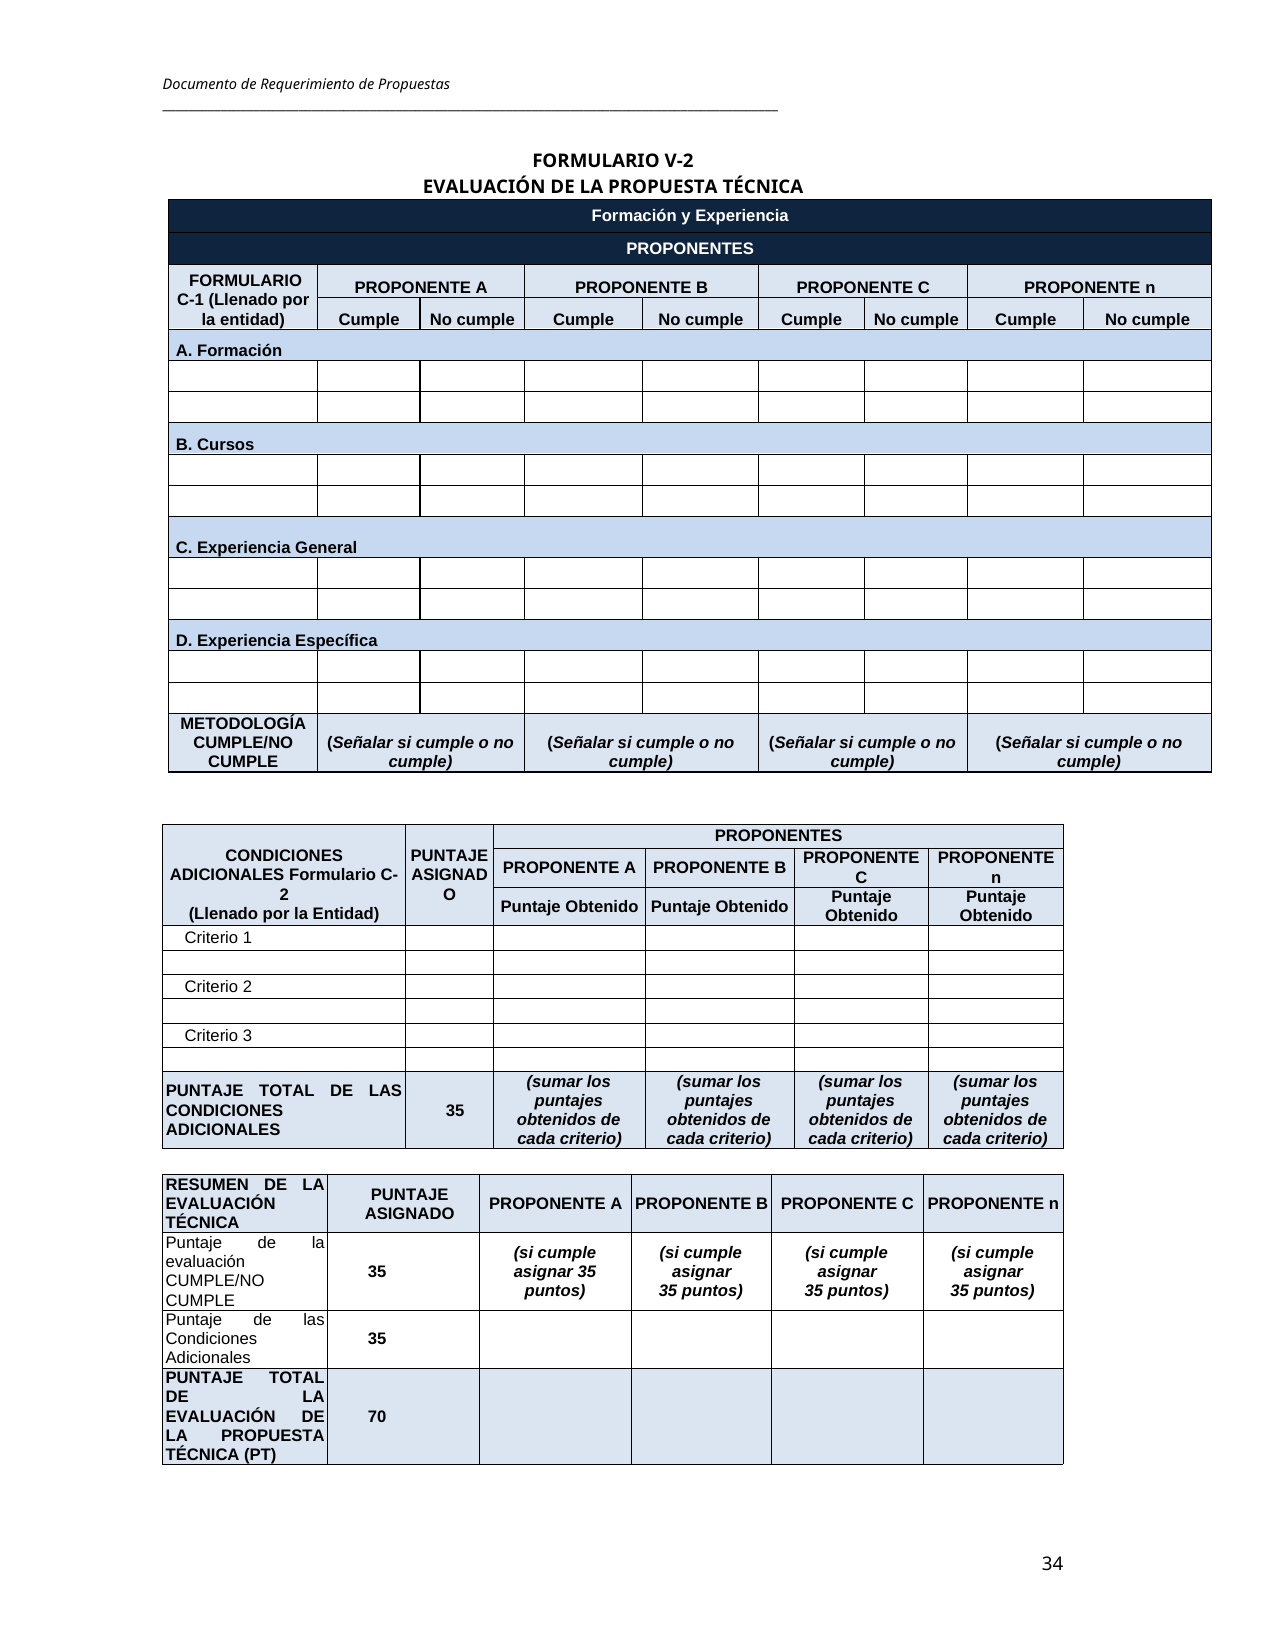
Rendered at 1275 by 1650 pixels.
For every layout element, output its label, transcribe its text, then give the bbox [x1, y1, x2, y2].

table_cell [968, 361, 1083, 391]
table_cell [1084, 455, 1211, 485]
table_cell [421, 651, 524, 682]
table_cell (Señalar si cumple o no cumple) [759, 714, 967, 771]
table_cell [494, 975, 645, 998]
table_cell [163, 951, 405, 974]
table_cell [169, 392, 317, 422]
table_cell [494, 1048, 645, 1071]
table_cell [525, 361, 642, 391]
table_cell [632, 1311, 771, 1367]
table_cell PROPONENTE C [795, 849, 928, 887]
table_cell [929, 926, 1063, 950]
table_cell (sumar los puntajes obtenidos de cada criterio) [929, 1072, 1063, 1148]
table_cell [525, 558, 642, 588]
table_cell (sumar los puntajes obtenidos de cada criterio) [795, 1072, 928, 1148]
table_cell PUNTAJE TOTAL DE LAS CONDICIONES ADICIONALES [163, 1072, 405, 1148]
table_cell [865, 392, 967, 422]
table_cell [421, 361, 524, 391]
table_cell Puntaje de las Condiciones Adicionales [163, 1311, 327, 1367]
table_cell [169, 455, 317, 485]
table_cell [865, 651, 967, 682]
table_cell [406, 926, 493, 950]
table_cell [759, 589, 864, 619]
table_cell (Señalar si cumple o no cumple) [318, 714, 524, 771]
table_cell [480, 1311, 631, 1367]
table_cell PROPONENTE A [494, 849, 645, 887]
table_cell [169, 361, 317, 391]
table_cell [494, 999, 645, 1022]
table_cell [646, 926, 794, 950]
table_cell [795, 951, 928, 974]
table_cell [968, 589, 1083, 619]
table_cell [759, 683, 864, 713]
table_cell [968, 486, 1083, 516]
table_cell [646, 1024, 794, 1047]
table_cell [643, 651, 758, 682]
table_cell [643, 455, 758, 485]
table_cell [169, 558, 317, 588]
table_header PROPONENTES [494, 825, 1063, 848]
table_cell [759, 392, 864, 422]
table_cell [525, 651, 642, 682]
table_cell [163, 999, 405, 1022]
table_cell PROPONENTE C [759, 265, 967, 297]
table_cell [421, 486, 524, 516]
table_cell [318, 361, 419, 391]
table_cell [865, 683, 967, 713]
table_header PROPONENTE C [772, 1175, 923, 1232]
table_cell [494, 1024, 645, 1047]
table_cell [643, 683, 758, 713]
table_cell [929, 999, 1063, 1022]
table_cell [929, 951, 1063, 974]
table_cell [643, 361, 758, 391]
table_cell (si cumple asignar 35 puntos) [924, 1233, 1063, 1309]
table_header RESUMEN DE LA EVALUACIÓN TÉCNICA [163, 1175, 327, 1232]
table_cell Cumple [525, 298, 642, 328]
table_cell [1084, 651, 1211, 682]
table_cell 35 [328, 1233, 479, 1309]
table_cell [643, 486, 758, 516]
table_cell Cumple [759, 298, 864, 328]
table_cell B. Cursos [169, 423, 1211, 453]
table_cell [318, 455, 419, 485]
table_cell [406, 975, 493, 998]
table_cell 35 [328, 1311, 479, 1367]
table_cell PUNTAJE TOTAL DE LA EVALUACIÓN DE LA PROPUESTA TÉCNICA (PT) [163, 1369, 327, 1464]
table_cell [480, 1369, 631, 1464]
table_header PROPONENTE A [480, 1175, 631, 1232]
table_cell [163, 1048, 405, 1071]
table_cell [318, 589, 419, 619]
table_cell Criterio 2 [163, 975, 405, 998]
table_header PROPONENTE n [924, 1175, 1063, 1232]
table_cell [968, 392, 1083, 422]
table_cell D. Experiencia Específica [169, 620, 1211, 650]
table_cell PROPONENTES [169, 233, 1211, 264]
table_cell A. Formación [169, 330, 1211, 360]
table_cell [525, 455, 642, 485]
table_cell Criterio 1 [163, 926, 405, 950]
table_cell [968, 558, 1083, 588]
table_cell [646, 999, 794, 1022]
table_cell 35 [406, 1072, 493, 1148]
table_cell 70 [328, 1369, 479, 1464]
table_cell [421, 589, 524, 619]
table_cell METODOLOGÍA CUMPLE/NO CUMPLE [169, 714, 317, 771]
table_cell [924, 1369, 1063, 1464]
table_cell Puntaje Obtenido [795, 888, 928, 925]
table_cell [1084, 361, 1211, 391]
table_cell [759, 651, 864, 682]
table_cell [525, 392, 642, 422]
table_cell No cumple [1084, 298, 1211, 328]
table_cell [759, 455, 864, 485]
table_cell (sumar los puntajes obtenidos de cada criterio) [646, 1072, 794, 1148]
table_cell [643, 392, 758, 422]
table_cell [929, 1024, 1063, 1047]
table_cell [525, 486, 642, 516]
table_cell [318, 392, 419, 422]
table_cell [169, 486, 317, 516]
table_header PUNTAJE ASIGNADO [328, 1175, 479, 1232]
table_cell FORMULARIO C-1 (Llenado por la entidad) [169, 265, 317, 328]
table_cell (Señalar si cumple o no cumple) [525, 714, 758, 771]
table_cell No cumple [865, 298, 967, 328]
table_cell [643, 558, 758, 588]
table_header PROPONENTE B [632, 1175, 771, 1232]
table_cell [968, 651, 1083, 682]
table_cell PROPONENTE A [318, 265, 524, 297]
table_cell PROPONENTE B [646, 849, 794, 887]
table_cell [646, 975, 794, 998]
table_cell [494, 951, 645, 974]
table_cell [759, 486, 864, 516]
table_cell (si cumple asignar 35 puntos) [772, 1233, 923, 1309]
table_cell [406, 951, 493, 974]
table_cell [759, 558, 864, 588]
table_cell (Señalar si cumple o no cumple) [968, 714, 1211, 771]
table_cell Cumple [968, 298, 1083, 328]
text FORMULARIO V-2 [162, 148, 1063, 173]
table_cell [929, 975, 1063, 998]
table_cell [1084, 392, 1211, 422]
table_cell [421, 455, 524, 485]
table_cell [406, 1024, 493, 1047]
table_header Formación y Experiencia [169, 200, 1211, 232]
table_cell [525, 683, 642, 713]
table_cell [421, 683, 524, 713]
table_cell [795, 926, 928, 950]
table_header PUNTAJE ASIGNADO [406, 825, 493, 925]
table_cell [421, 392, 524, 422]
table_cell [929, 1048, 1063, 1071]
table_cell [924, 1311, 1063, 1367]
table_cell [795, 1048, 928, 1071]
table_cell [772, 1369, 923, 1464]
table_cell No cumple [421, 298, 524, 328]
table_cell PROPONENTE B [525, 265, 758, 297]
table_cell [865, 589, 967, 619]
table_cell [318, 558, 419, 588]
table_cell [795, 975, 928, 998]
table_cell [1084, 589, 1211, 619]
table_cell Puntaje Obtenido [929, 888, 1063, 925]
table_cell [494, 926, 645, 950]
table_cell Puntaje Obtenido [494, 888, 645, 925]
table_cell [525, 589, 642, 619]
table_cell [318, 486, 419, 516]
table_cell Puntaje de la evaluación CUMPLE/NO CUMPLE [163, 1233, 327, 1309]
table_cell C. Experiencia General [169, 517, 1211, 557]
table_cell [865, 361, 967, 391]
table_header CONDICIONES ADICIONALES Formulario C-2 (Llenado por la Entidad) [163, 825, 405, 925]
table_cell [772, 1311, 923, 1367]
table_cell [865, 558, 967, 588]
table_cell [865, 455, 967, 485]
table_cell [421, 558, 524, 588]
table_cell [632, 1369, 771, 1464]
table_cell Criterio 3 [163, 1024, 405, 1047]
table_cell (sumar los puntajes obtenidos de cada criterio) [494, 1072, 645, 1148]
table_cell [759, 361, 864, 391]
table_cell [169, 651, 317, 682]
table_cell [968, 455, 1083, 485]
table_cell Puntaje Obtenido [646, 888, 794, 925]
table_cell [968, 683, 1083, 713]
table_cell [643, 589, 758, 619]
table_cell [169, 683, 317, 713]
table_cell [318, 683, 419, 713]
table_cell [169, 589, 317, 619]
table_cell [406, 1048, 493, 1071]
table_cell [646, 1048, 794, 1071]
table_cell Cumple [318, 298, 419, 328]
table_cell PROPONENTE n [968, 265, 1211, 297]
table_cell PROPONENTE n [929, 849, 1063, 887]
table_cell [1084, 683, 1211, 713]
table_cell (si cumple asignar 35 puntos) [632, 1233, 771, 1309]
table_cell No cumple [643, 298, 758, 328]
table_cell [318, 651, 419, 682]
table_cell [865, 486, 967, 516]
text EVALUACIÓN DE LA PROPUESTA TÉCNICA [162, 173, 1063, 199]
table_cell [1084, 558, 1211, 588]
table_cell [1084, 486, 1211, 516]
table_cell [795, 1024, 928, 1047]
table_cell [795, 999, 928, 1022]
table_cell (si cumple asignar 35 puntos) [480, 1233, 631, 1309]
table_cell [406, 999, 493, 1022]
table_cell [646, 951, 794, 974]
